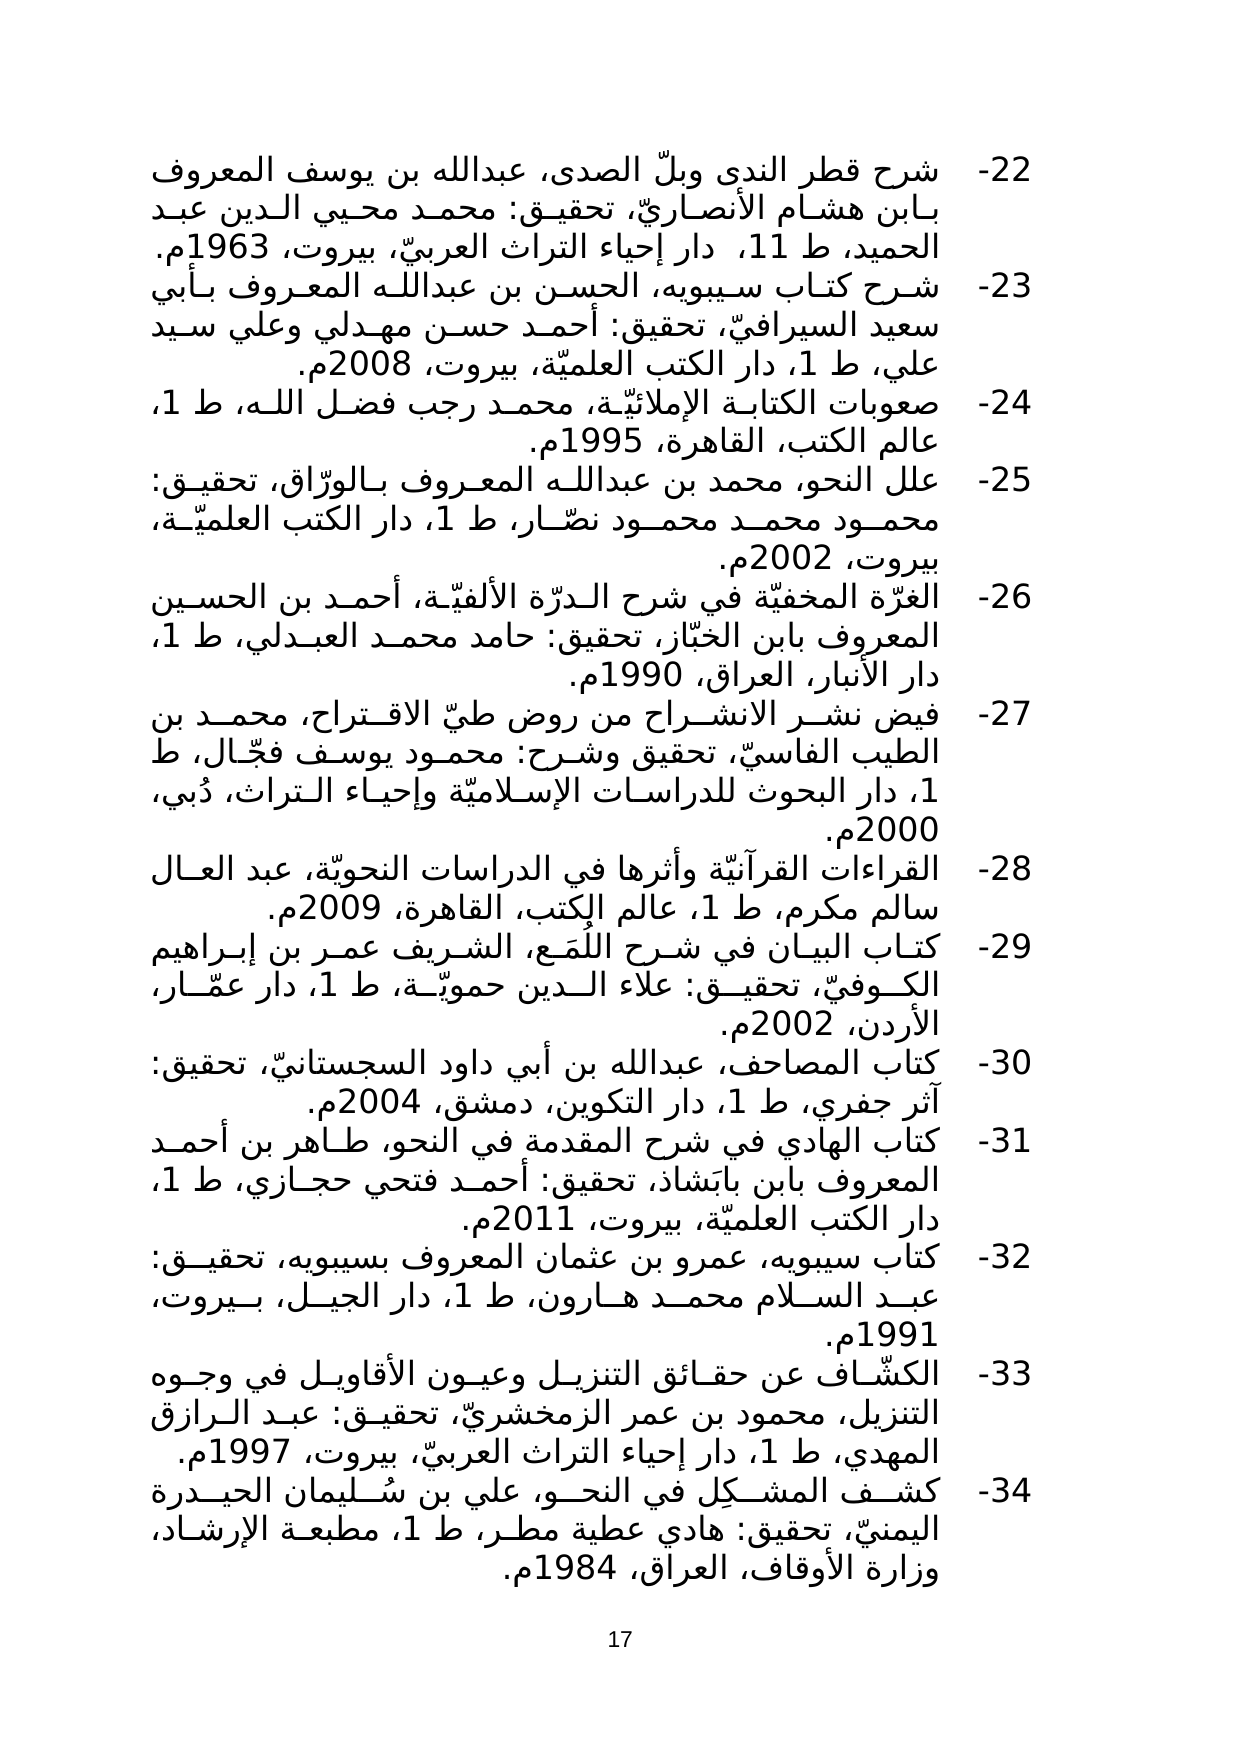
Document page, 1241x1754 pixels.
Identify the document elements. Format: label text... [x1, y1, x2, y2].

list صعوبات الكتابة الإملائيّة، محمد رجب فضل الله، ط 1، عالم الكتب، القاهرة، 1995م. [150, 383, 978, 461]
list كتاب الهادي في شرح المقدمة في النحو، طاهر بن أحمد المعروف بابن بابَشاذ، تحقيق: أحمد فتحي حجازي، ط 1، دار الكتب العلميّة، بيروت، 2011م. [150, 1121, 978, 1238]
list شرح قطر الندى وبلّ الصدى، عبدالله بن يوسف المعروف بابن هشام الأنصاريّ، تحقيق: محمد محيي الدين عبد الحميد، ط 11، دار إحياء التراث العربيّ، بيروت، 1963م. [150, 150, 978, 267]
list القراءات القرآنيّة وأثرها في الدراسات النحويّة، عبد العال سالم مكرم، ط 1، عالم الكتب، القاهرة، 2009م. [150, 849, 978, 927]
list كتاب سيبويه، عمرو بن عثمان المعروف بسيبويه، تحقيق: عبد السلام محمد هارون، ط 1، دار الجيل، بيروت، 1991م. [150, 1238, 978, 1354]
list الغرّة المخفيّة في شرح الدرّة الألفيّة، أحمد بن الحسين المعروف بابن الخبّاز، تحقيق: حامد محمد العبدلي، ط 1، دار الأنبار، العراق، 1990م. [150, 577, 978, 694]
list شرح كتاب سيبويه، الحسن بن عبدالله المعروف بأبي سعيد السيرافيّ، تحقيق: أحمد حسن مهدلي وعلي سيد علي، ط 1، دار الكتب العلميّة، بيروت، 2008م. [150, 267, 978, 383]
list فيض نشر الانشراح من روض طيّ الاقتراح، محمد بن الطيب الفاسيّ، تحقيق وشرح: محمود يوسف فجّال، ط 1، دار البحوث للدراسات الإسلاميّة وإحياء التراث، دُبي، 2000م. [150, 694, 978, 849]
list كشف المشكِل في النحو، علي بن سُليمان الحيدرة اليمنيّ، تحقيق: هادي عطية مطر، ط 1، مطبعة الإرشاد، وزارة الأوقاف، العراق، 1984م. [150, 1471, 978, 1588]
list كتاب المصاحف، عبدالله بن أبي داود السجستانيّ، تحقيق: آثر جفري، ط 1، دار التكوين، دمشق، 2004م. [150, 1044, 978, 1121]
list علل النحو، محمد بن عبدالله المعروف بالورّاق، تحقيق: محمود محمد محمود نصّار، ط 1، دار الكتب العلميّة، بيروت، 2002م. [150, 461, 978, 577]
list الكشّاف عن حقائق التنزيل وعيون الأقاويل في وجوه التنزيل، محمود بن عمر الزمخشريّ، تحقيق: عبد الرازق المهدي، ط 1، دار إحياء التراث العربيّ، بيروت، 1997م. [150, 1354, 978, 1471]
list كتاب البيان في شرح اللُمَع، الشريف عمر بن إبراهيم الكوفيّ، تحقيق: علاء الدين حمويّة، ط 1، دار عمّار، الأردن، 2002م. [150, 927, 978, 1044]
